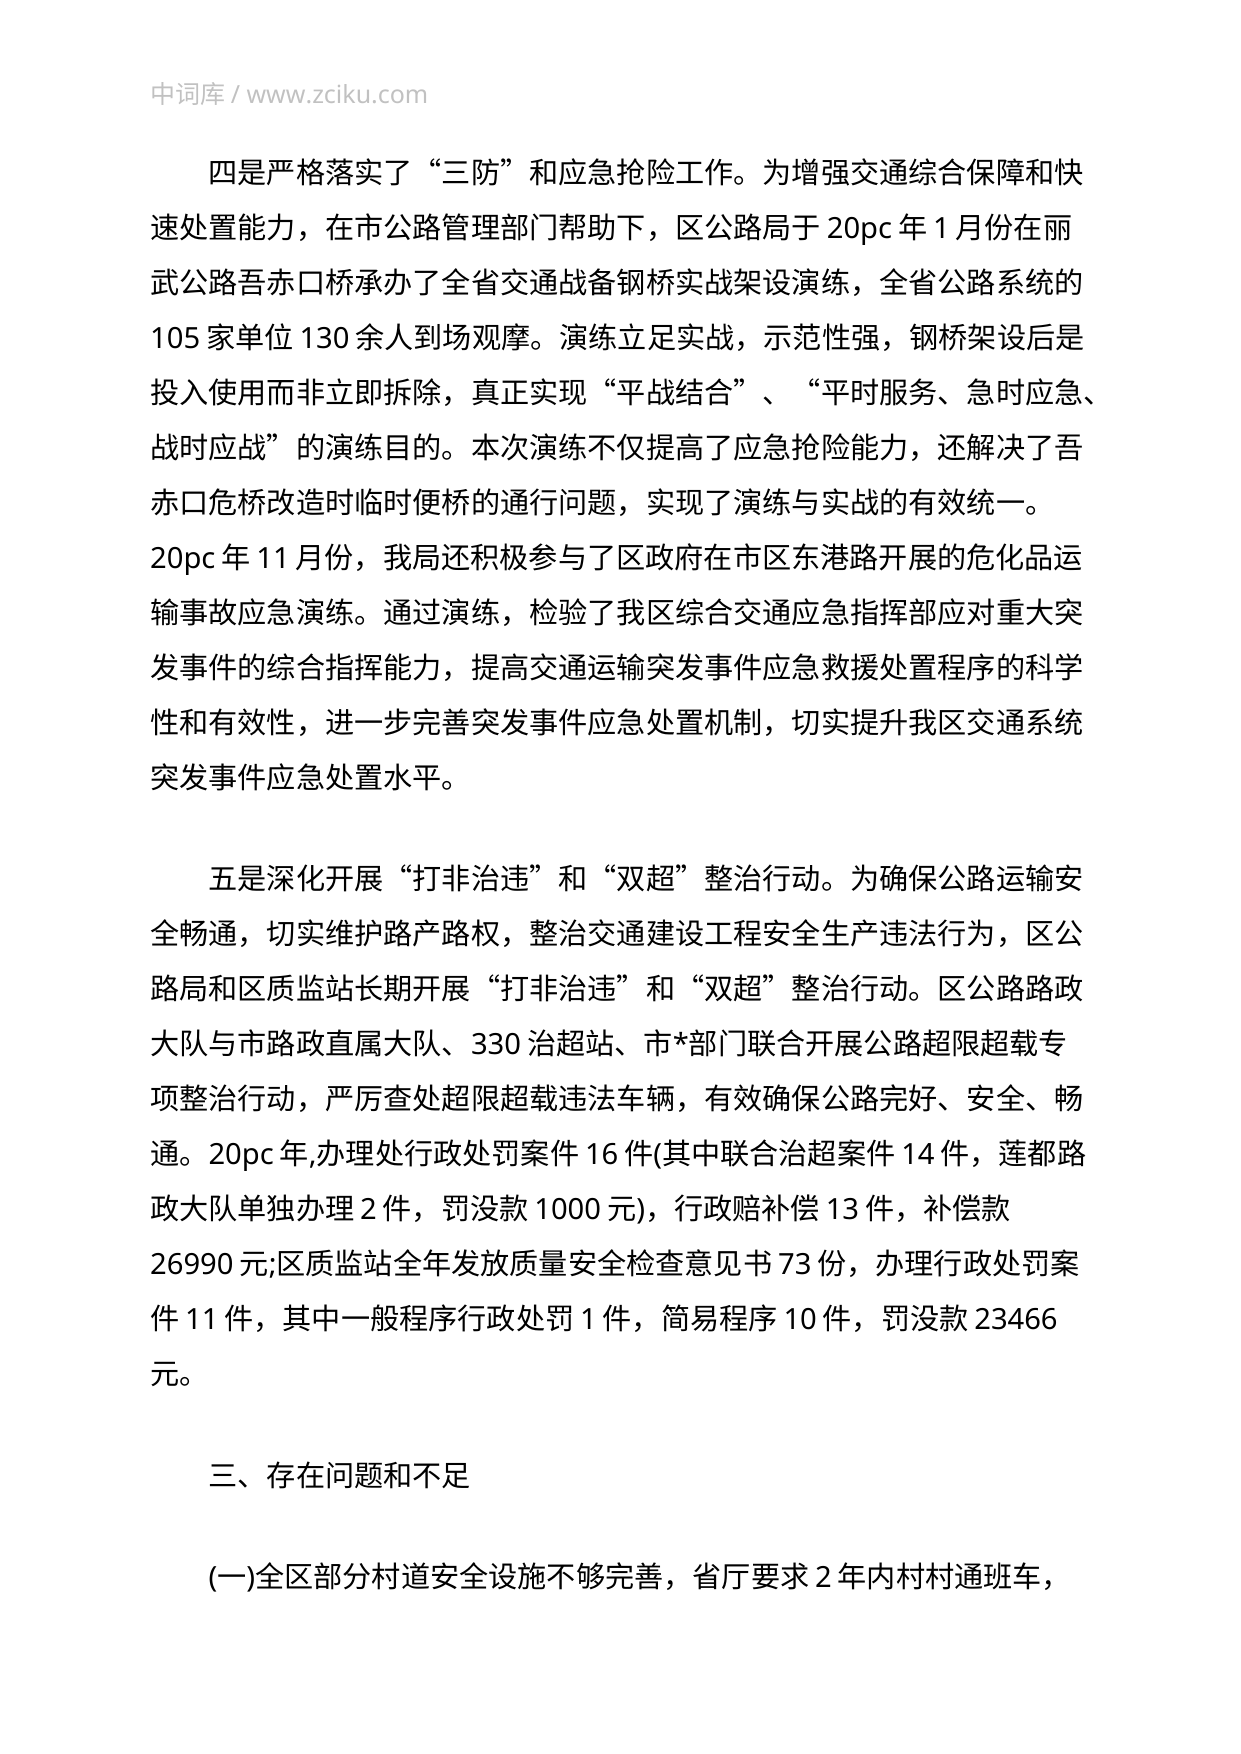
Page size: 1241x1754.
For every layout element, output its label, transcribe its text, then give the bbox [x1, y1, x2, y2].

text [150, 1554, 1090, 1596]
text 四是严格落实了“三防”和应急抢险工作。为增强交通综合保障和快速处置能力，在市公路管理部门帮助下，区公路局于20pc年1月份在丽武公路吾赤口桥承办了全省交通战备钢桥实战架设演练，全省公路系统的105家单位130余人到场观摩。演练立足实战，示范性强，钢桥架设后是投入使用而非立即拆除，真正实现“平战结合”、“平时服务、急时应急、战时应战”的演练目的。本次演练不仅提高了应急抢险能力，还解决了吾赤口危桥改造时临时便桥的通行问题，实现了演练与实战的有效统一。20pc年11月份，我局还积极参与了区政府在市区东港路开展的危化品运输事故应急演练。通过演练，检验了我区综合交通应急指挥部应对重大突发事件的综合指挥能力，提高交通运输突发事件应急救援处置程序的科学性和有效性，进一步完善突发事件应急处置机制，切实提升我区交通系统突发事件应急处置水平。 [150, 150, 1090, 796]
text 三、存在问题和不足 [150, 1452, 1090, 1494]
text 五是深化开展“打非治违”和“双超”整治行动。为确保公路运输安全畅通，切实维护路产路权，整治交通建设工程安全生产违法行为，区公路局和区质监站长期开展“打非治违”和“双超”整治行动。区公路路政大队与市路政直属大队、330治超站、市*部门联合开展公路超限超载专项整治行动，严厉查处超限超载违法车辆，有效确保公路完好、安全、畅通。20pc年,办理处行政处罚案件16件(其中联合治超案件14件，莲都路政大队单独办理2件，罚没款1000元)，行政赔补偿13件，补偿款26990元;区质监站全年发放质量安全检查意见书73份，办理行政处罚案件11件，其中一般程序行政处罚1件，简易程序10件，罚没款23466元。 [150, 856, 1090, 1393]
